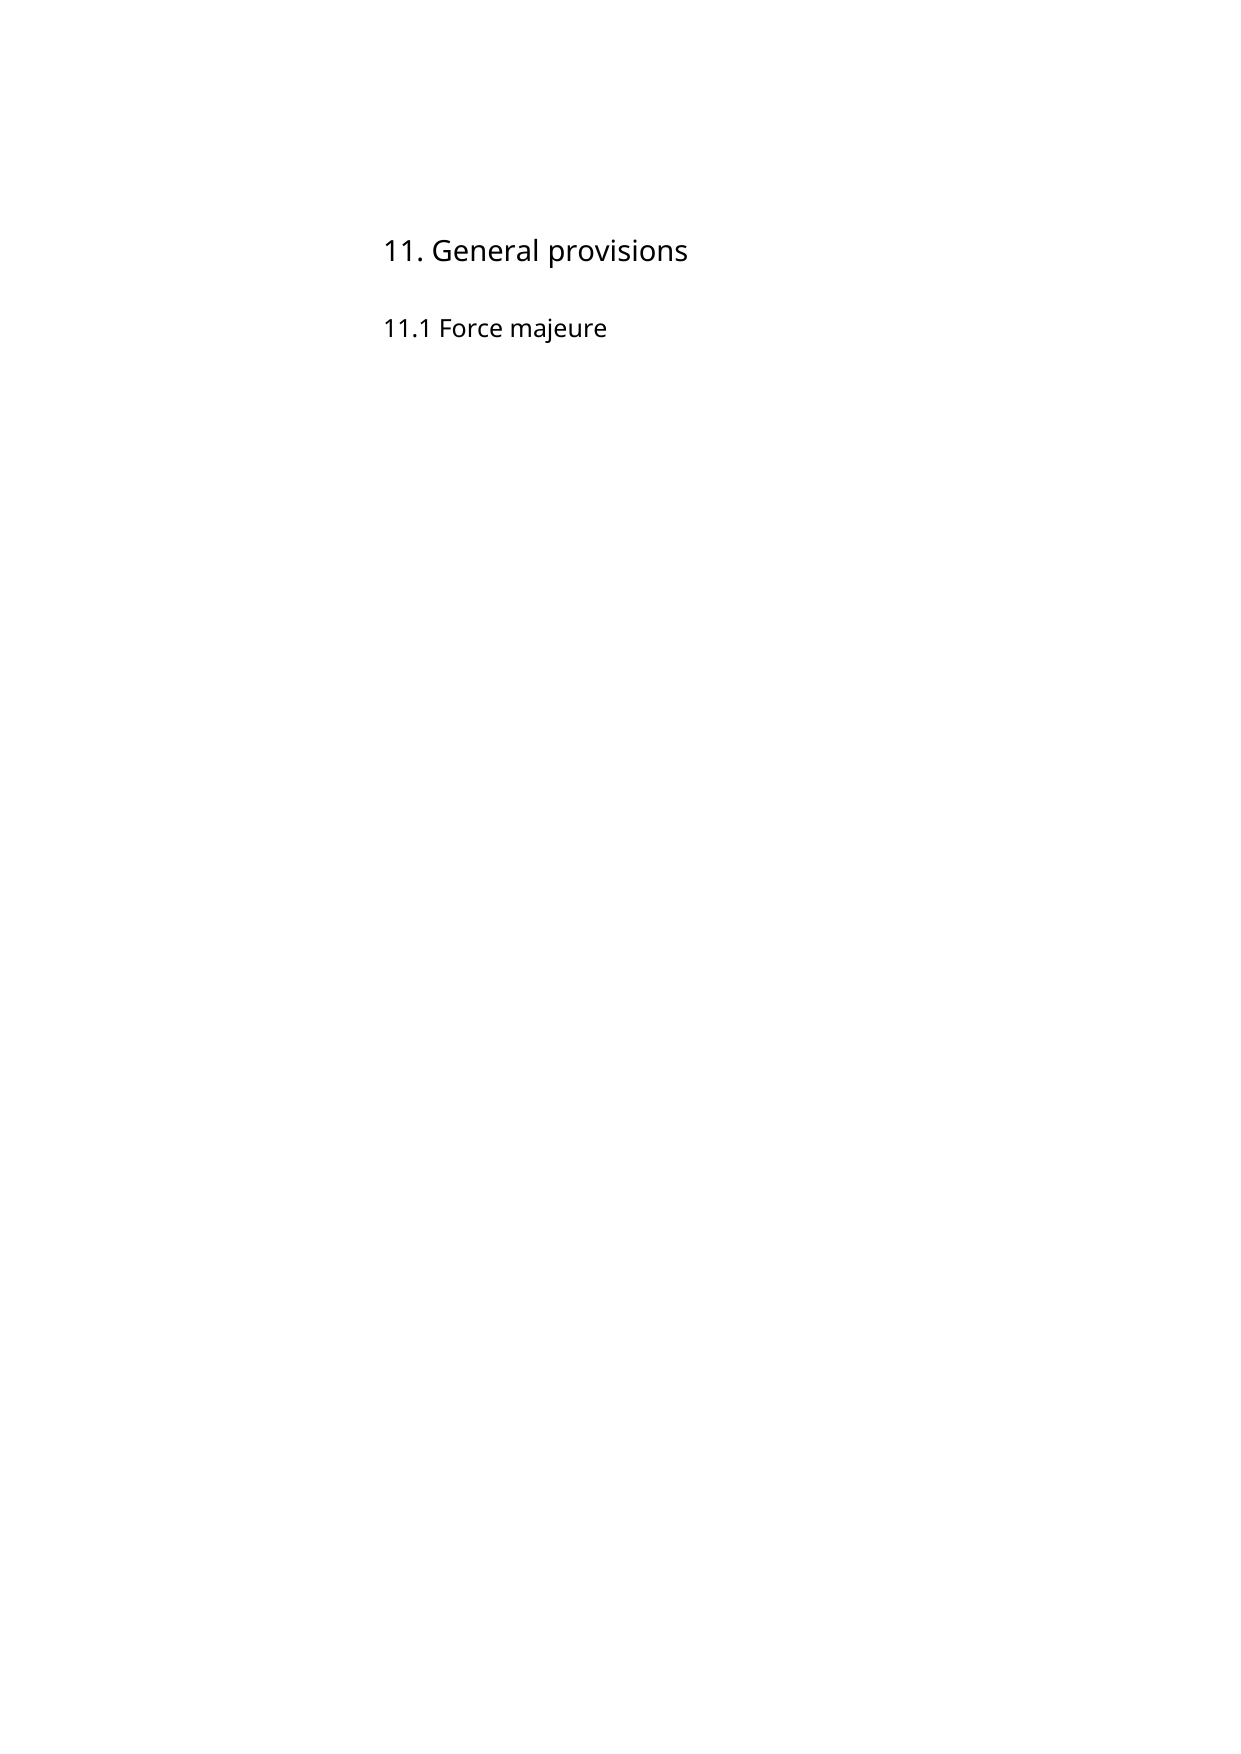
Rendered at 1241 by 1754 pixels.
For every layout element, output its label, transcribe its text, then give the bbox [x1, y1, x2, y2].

subtitle General provisions [383, 230, 1240, 269]
subtitle Force majeure [383, 311, 1240, 345]
